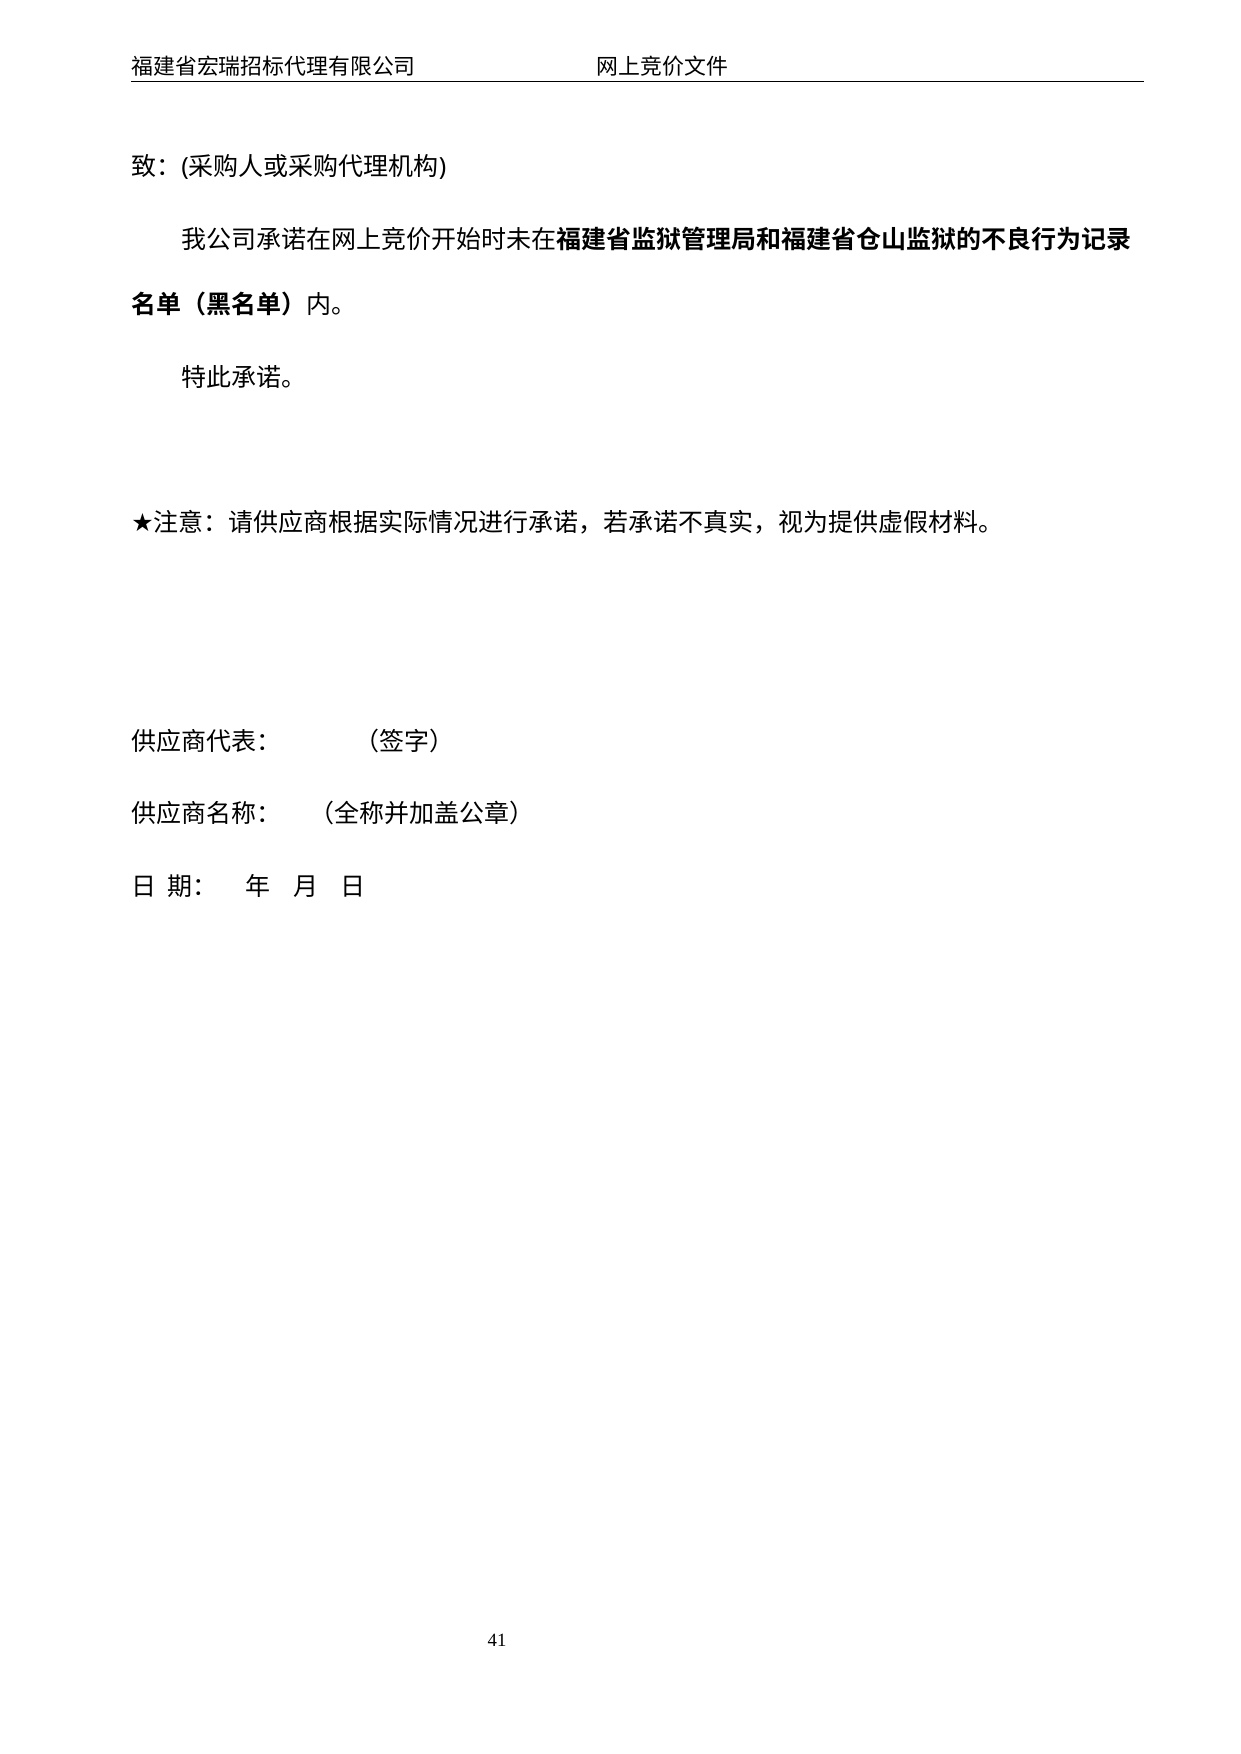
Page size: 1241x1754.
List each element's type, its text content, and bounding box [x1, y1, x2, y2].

text 供应商代表： （签字） [131, 707, 1144, 772]
text 特此承诺。 [131, 343, 1144, 408]
text 日 期： 年 月 日 [131, 852, 1144, 917]
text 供应商名称： （全称并加盖公章） [131, 779, 1144, 844]
text 我公司承诺在网上竞价开始时未在福建省监狱管理局和福建省仓山监狱的不良行为记录名单（黑名单）内。 [131, 205, 1144, 335]
text 致：(采购人或采购代理机构) [131, 132, 1144, 197]
text ★注意：请供应商根据实际情况进行承诺，若承诺不真实，视为提供虚假材料。 [131, 488, 1144, 553]
